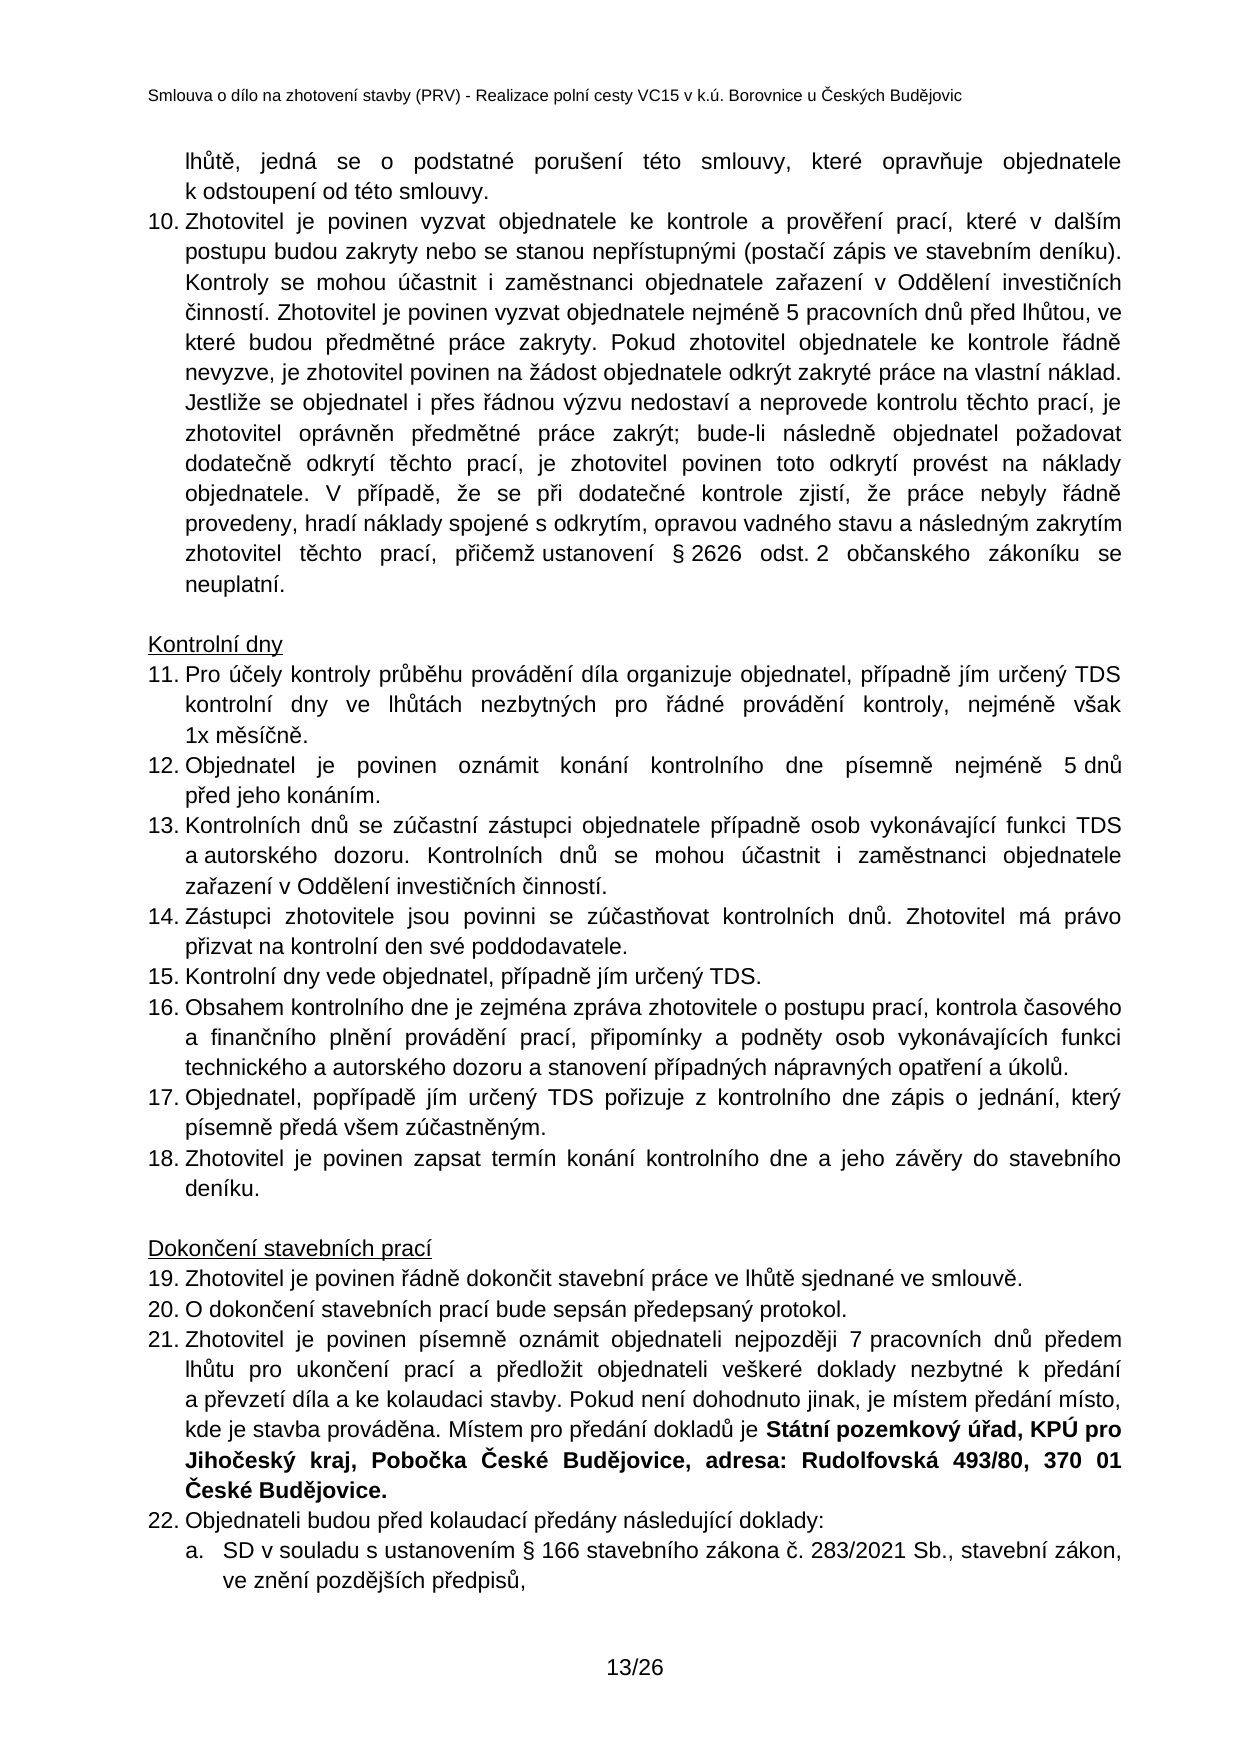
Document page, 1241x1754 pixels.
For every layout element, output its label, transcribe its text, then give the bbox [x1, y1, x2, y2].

text Dokončení stavebních prací [148, 1235, 1122, 1261]
list Obsahem kontrolního dne je zejména zpráva zhotovitele o postupu prací, kontrola časového a finančního plnění provádění prací, připomínky a podněty osob vykonávajících funkci technického a autorského dozoru a stanovení případných nápravných opatření a úkolů. [148, 993, 1122, 1080]
list Zhotovitel je povinen vyzvat objednatele ke kontrole a prověření prací, které v dalším postupu budou zakryty nebo se stanou nepřístupnými (postačí zápis ve stavebním deníku). Kontroly se mohou účastnit i zaměstnanci objednatele zařazení v Oddělení investičních činností. Zhotovitel je povinen vyzvat objednatele nejméně 5 pracovních dnů před lhůtou, ve které budou předmětné práce zakryty. Pokud zhotovitel objednatele ke kontrole řádně nevyzve, je zhotovitel povinen na žádost objednatele odkrýt zakryté práce na vlastní náklad. Jestliže se objednatel i přes řádnou výzvu nedostaví a neprovede kontrolu těchto prací, je zhotovitel oprávněn předmětné práce zakrýt; bude-li následně objednatel požadovat dodatečně odkrytí těchto prací, je zhotovitel povinen toto odkrytí provést na náklady objednatele. V případě, že se při dodatečné kontrole zjistí, že práce nebyly řádně provedeny, hradí náklady spojené s odkrytím, opravou vadného stavu a následným zakrytím zhotovitel těchto prací, přičemž ustanovení § 2626 odst. 2 občanského zákoníku se neuplatní. [148, 208, 1122, 597]
list Zhotovitel je povinen řádně dokončit stavební práce ve lhůtě sjednané ve smlouvě. [148, 1265, 1122, 1292]
list Zhotovitel je povinen zapsat termín konání kontrolního dne a jeho závěry do stavebního deníku. [148, 1144, 1122, 1201]
list Zástupci zhotovitele jsou povinni se zúčastňovat kontrolních dnů. Zhotovitel má právo přizvat na kontrolní den své poddodavatele. [148, 903, 1122, 959]
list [148, 148, 1122, 204]
list O dokončení stavebních prací bude sepsán předepsaný protokol. [148, 1296, 1122, 1322]
list Pro účely kontroly průběhu provádění díla organizuje objednatel, případně jím určený TDS kontrolní dny ve lhůtách nezbytných pro řádné provádění kontroly, nejméně však 1x měsíčně. [148, 661, 1122, 748]
text Kontrolní dny [148, 631, 1122, 657]
list Objednatel, popřípadě jím určený TDS pořizuje z kontrolního dne zápis o jednání, který písemně předá všem zúčastněným. [148, 1084, 1122, 1141]
list Objednatel je povinen oznámit konání kontrolního dne písemně nejméně 5 dnů před jeho konáním. [148, 752, 1122, 808]
list Objednateli budou před kolaudací předány následující doklady: [148, 1507, 1122, 1533]
list SD v souladu s ustanovením § 166 stavebního zákona č. 283/2021 Sb., stavební zákon, ve znění pozdějších předpisů, [185, 1537, 1122, 1594]
list Zhotovitel je povinen písemně oznámit objednateli nejpozději 7 pracovních dnů předem lhůtu pro ukončení prací a předložit objednateli veškeré doklady nezbytné k předání a převzetí díla a ke kolaudaci stavby. Pokud není dohodnuto jinak, je místem předání místo, kde je stavba prováděna. Místem pro předání dokladů je Státní pozemkový úřad, KPÚ pro Jihočeský kraj, Pobočka České Budějovice, adresa: Rudolfovská 493/80, 370 01 České Budějovice. [148, 1326, 1122, 1503]
list Kontrolní dny vede objednatel, případně jím určený TDS. [148, 963, 1122, 989]
list Kontrolních dnů se zúčastní zástupci objednatele případně osob vykonávající funkci TDS a autorského dozoru. Kontrolních dnů se mohou účastnit i zaměstnanci objednatele zařazení v Oddělení investičních činností. [148, 812, 1122, 899]
